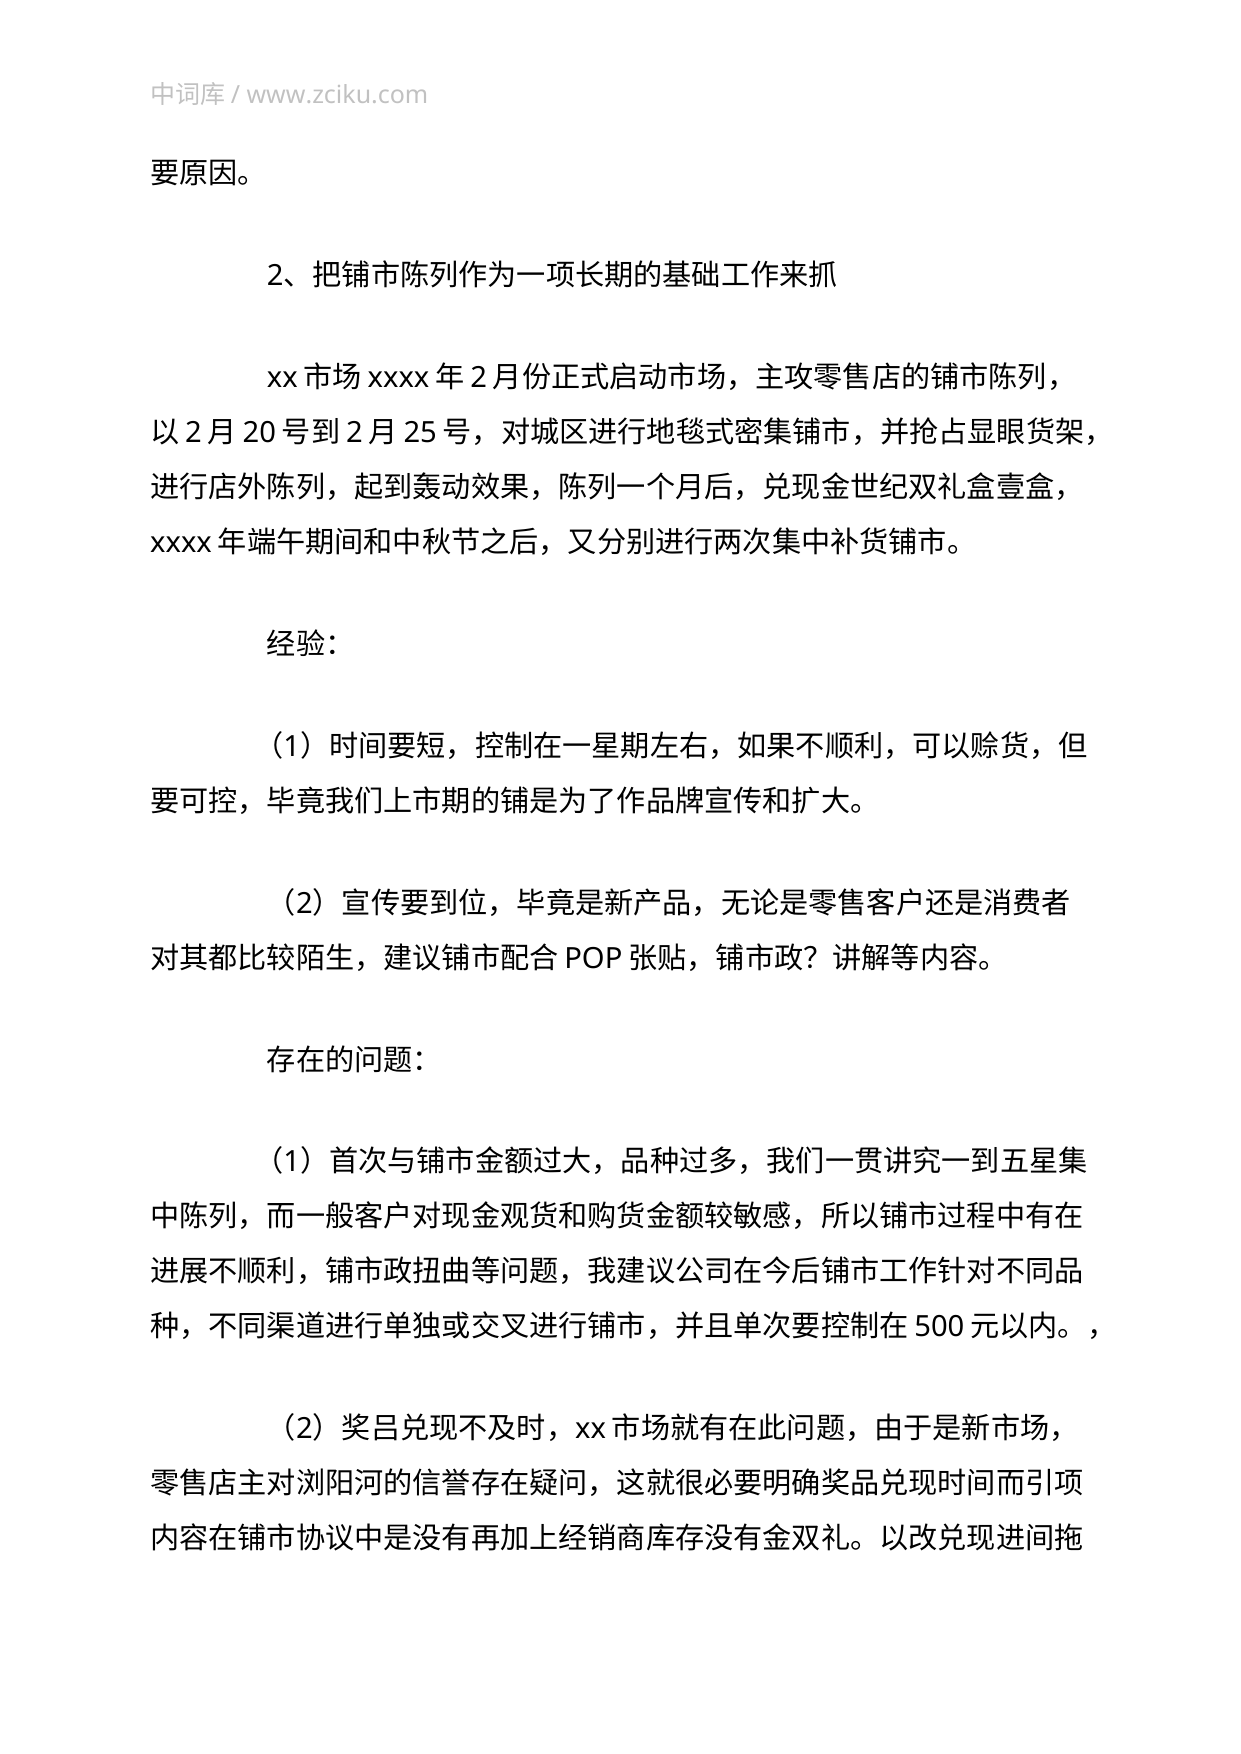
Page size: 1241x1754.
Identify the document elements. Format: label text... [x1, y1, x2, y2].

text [150, 150, 1090, 192]
text 2、把铺市陈列作为一项长期的基础工作来抓 [150, 252, 1090, 294]
text 存在的问题： [150, 1036, 1090, 1078]
text 经验： [150, 621, 1090, 663]
text （1）首次与铺市金额过大，品种过多，我们一贯讲究一到五星集中陈列，而一般客户对现金观货和购货金额较敏感，所以铺市过程中有在进展不顺利，铺市政扭曲等问题，我建议公司在今后铺市工作针对不同品种，不同渠道进行单独或交叉进行铺市，并且单次要控制在500元以内。， [150, 1138, 1090, 1345]
text （1）时间要短，控制在一星期左右，如果不顺利，可以赊货，但要可控，毕竟我们上市期的铺是为了作品牌宣传和扩大。 [150, 722, 1090, 820]
text xx市场xxxx年2月份正式启动市场，主攻零售店的铺市陈列，以2月20号到2月25号，对城区进行地毯式密集铺市，并抢占显眼货架，进行店外陈列，起到轰动效果，陈列一个月后，兑现金世纪双礼盒壹盒，xxxx年端午期间和中秋节之后，又分别进行两次集中补货铺市。 [150, 354, 1090, 561]
text （2）宣传要到位，毕竟是新产品，无论是零售客户还是消费者对其都比较陌生，建议铺市配合POP张贴，铺市政？讲解等内容。 [150, 879, 1090, 977]
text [150, 1405, 1090, 1557]
